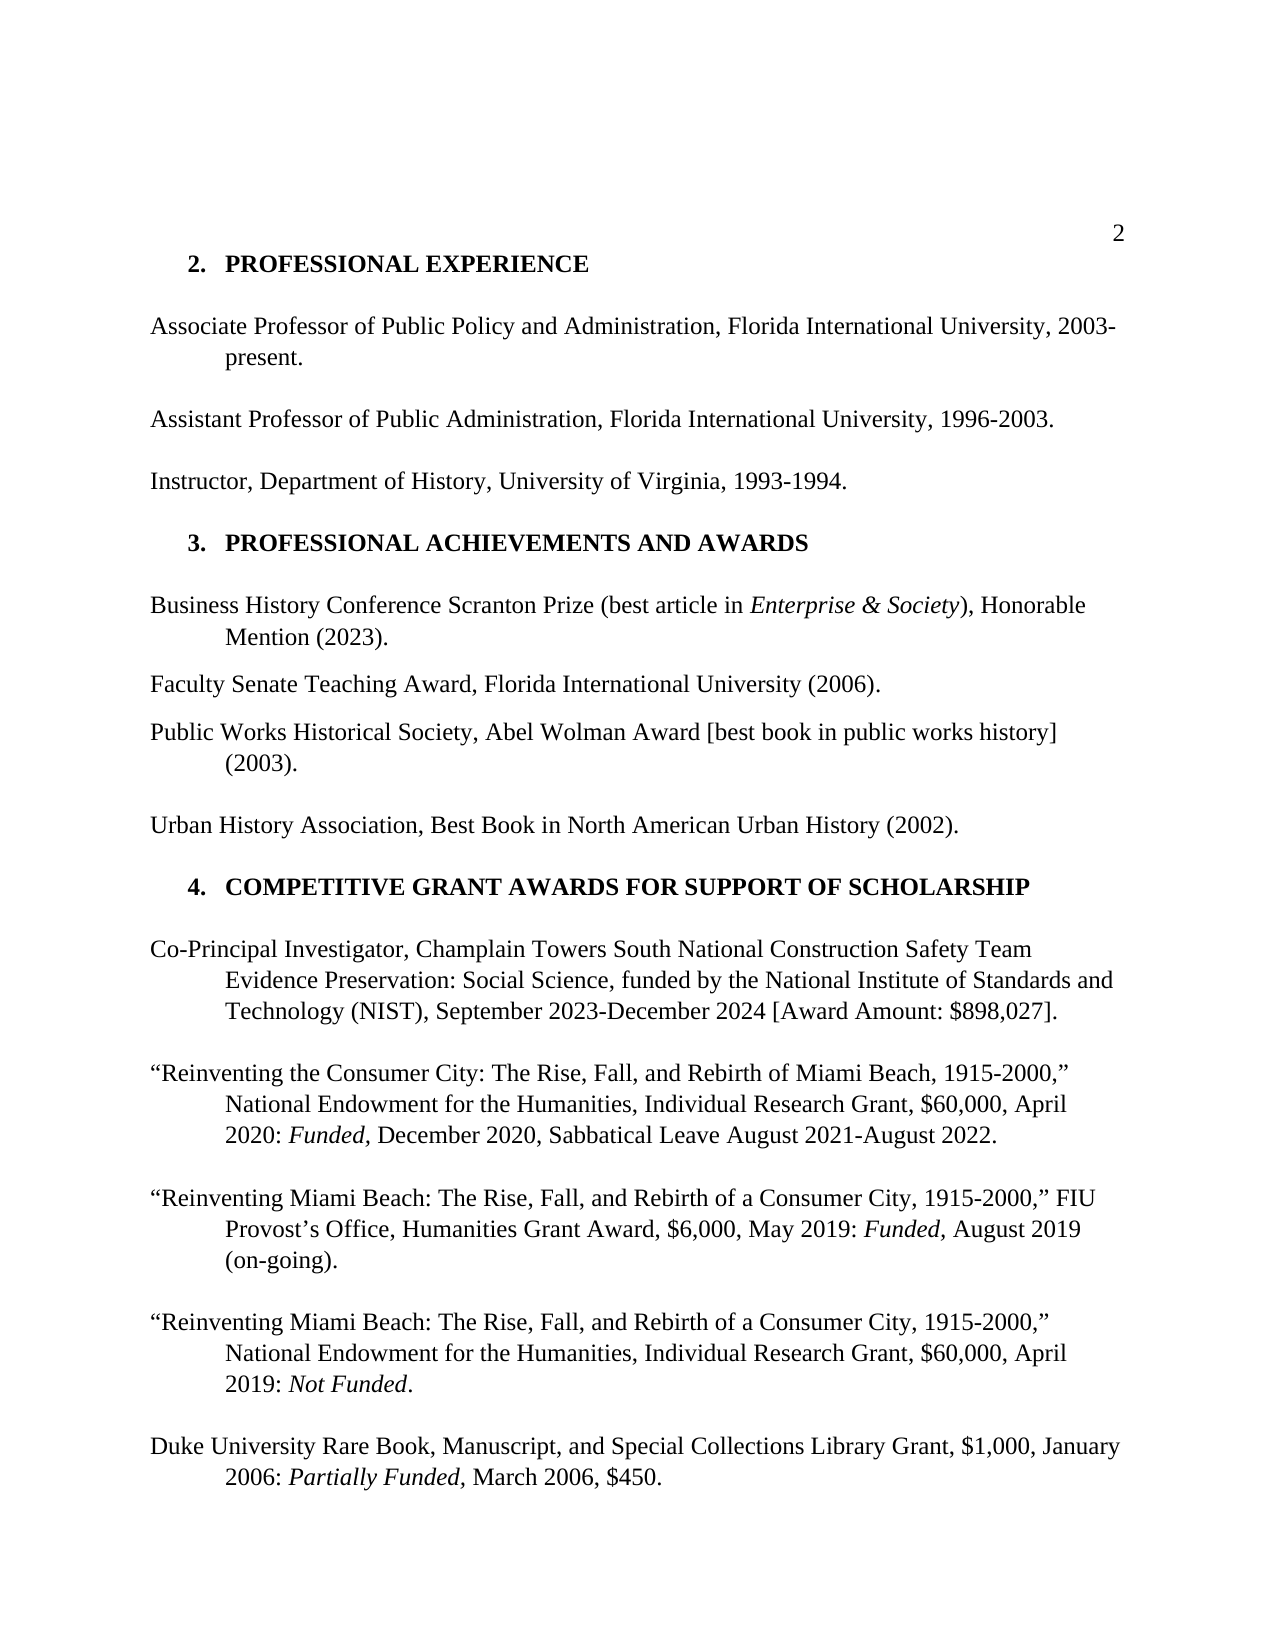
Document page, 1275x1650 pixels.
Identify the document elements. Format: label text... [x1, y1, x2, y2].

text Co-Principal Investigator, Champlain Towers South National Construction Safety Team Evidence Preservation: Social Science, funded by the National Institute of Standards and Technology (NIST), September 2023-December 2024 [Award Amount: $898,027]. [150, 934, 1125, 1025]
text Duke University Rare Book, Manuscript, and Special Collections Library Grant, $1,000, January 2006: Partially Funded, March 2006, $450. [150, 1431, 1125, 1491]
text Associate Professor of Public Policy and Administration, Florida International University, 2003-present. [150, 311, 1125, 371]
list PROFESSIONAL EXPERIENCE [187, 218, 1125, 278]
list COMPETITIVE GRANT AWARDS FOR SUPPORT OF SCHOLARSHIP [187, 872, 1125, 901]
text “Reinventing Miami Beach: The Rise, Fall, and Rebirth of a Consumer City, 1915-2000,” National Endowment for the Humanities, Individual Research Grant, $60,000, April 2019: Not Funded. [150, 1307, 1125, 1398]
text Assistant Professor of Public Administration, Florida International University, 1996-2003. [150, 404, 1125, 433]
text Urban History Association, Best Book in North American Urban History (2002). [150, 810, 1125, 839]
text “Reinventing Miami Beach: The Rise, Fall, and Rebirth of a Consumer City, 1915-2000,” FIU Provost’s Office, Humanities Grant Award, $6,000, May 2019: Funded, August 2019 (on-going). [150, 1183, 1125, 1273]
text Instructor, Department of History, University of Virginia, 1993-1994. [150, 466, 1125, 495]
text “Reinventing the Consumer City: The Rise, Fall, and Rebirth of Miami Beach, 1915-2000,” National Endowment for the Humanities, Individual Research Grant, $60,000, April 2020: Funded, December 2020, Sabbatical Leave August 2021-August 2022. [150, 1058, 1125, 1149]
text Faculty Senate Teaching Award, Florida International University (2006). [150, 669, 1125, 698]
list PROFESSIONAL ACHIEVEMENTS AND AWARDS [187, 528, 1125, 557]
text Business History Conference Scranton Prize (best article in Enterprise & Society), Honorable Mention (2023). [150, 591, 1125, 650]
text Public Works Historical Society, Abel Wolman Award [best book in public works history] (2003). [150, 717, 1125, 777]
